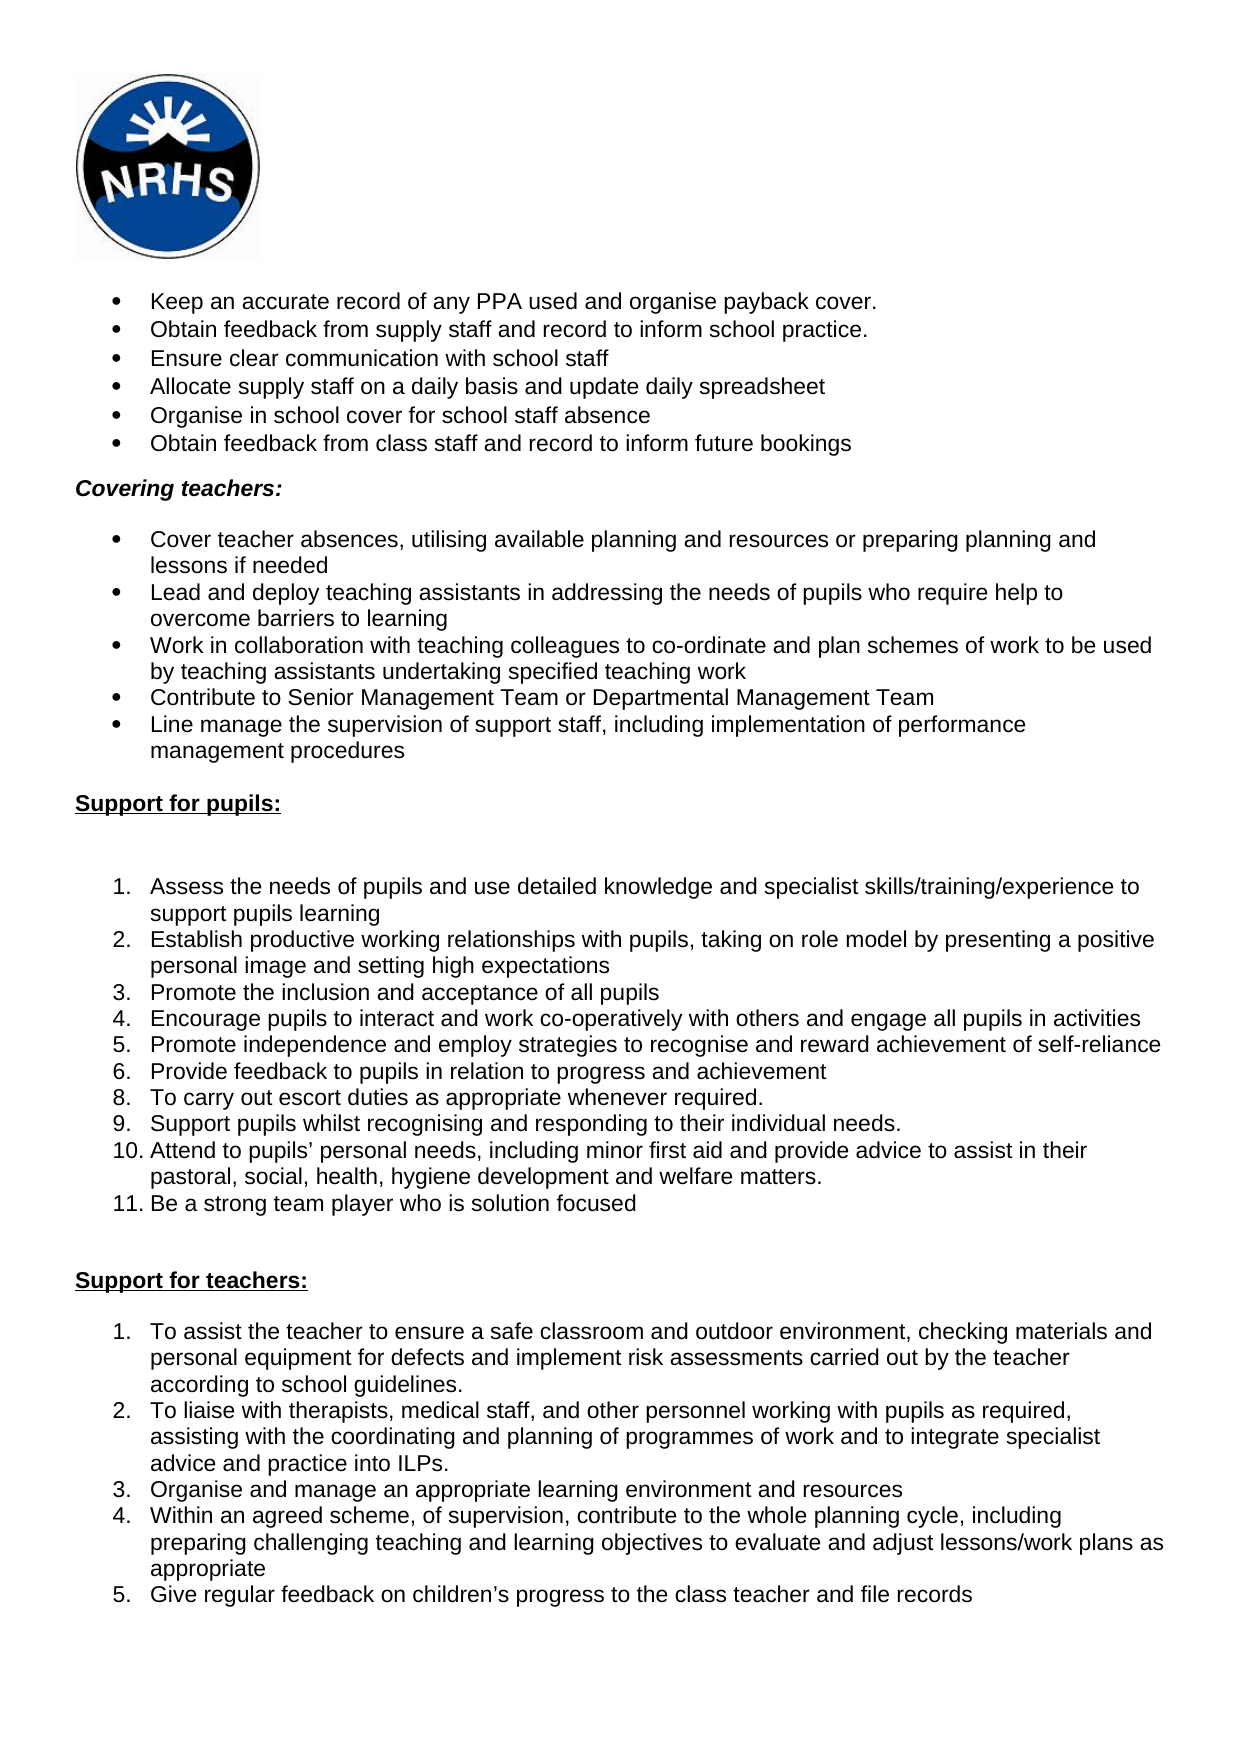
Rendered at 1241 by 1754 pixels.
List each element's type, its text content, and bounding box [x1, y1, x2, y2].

list Give regular feedback on children’s progress to the class teacher and file records [112, 1581, 1165, 1608]
list Ensure clear communication with school staff [112, 345, 1165, 371]
list Allocate supply staff on a daily basis and update daily spreadsheet [112, 373, 1165, 399]
list Encourage pupils to interact and work co-operatively with others and engage all pupils in activities [112, 1005, 1165, 1031]
picture [75, 73, 261, 260]
list Be a strong team player who is solution focused [112, 1189, 1165, 1216]
text Support for teachers: [75, 1267, 1165, 1293]
list Promote independence and employ strategies to recognise and reward achievement of self-reliance [112, 1031, 1165, 1058]
list Promote the inclusion and acceptance of all pupils [112, 979, 1165, 1005]
list Attend to pupils’ personal needs, including minor first aid and provide advice to assist in their pastoral, social, health, hygiene development and welfare matters. [112, 1137, 1165, 1189]
list Contribute to Senior Management Team or Departmental Management Team [112, 684, 1165, 711]
list To assist the teacher to ensure a safe classroom and outdoor environment, checking materials and personal equipment for defects and implement risk assessments carried out by the teacher according to school guidelines. [112, 1318, 1165, 1397]
list Support pupils whilst recognising and responding to their individual needs. [112, 1110, 1165, 1137]
list To liaise with therapists, medical staff, and other personnel working with pupils as required, assisting with the coordinating and planning of programmes of work and to integrate specialist advice and practice into ILPs. [112, 1397, 1165, 1476]
list Work in collaboration with teaching colleagues to co-ordinate and plan schemes of work to be used by teaching assistants undertaking specified teaching work [112, 632, 1165, 684]
list Establish productive working relationships with pupils, taking on role model by presenting a positive personal image and setting high expectations [112, 926, 1165, 979]
list Provide feedback to pupils in relation to progress and achievement [112, 1058, 1165, 1084]
list Lead and deploy teaching assistants in addressing the needs of pupils who require help to overcome barriers to learning [112, 579, 1165, 632]
list Keep an accurate record of any PPA used and organise payback cover. [112, 288, 1165, 314]
list Cover teacher absences, utilising available planning and resources or preparing planning and lessons if needed [112, 526, 1165, 579]
list Within an agreed scheme, of supervision, contribute to the whole planning cycle, including preparing challenging teaching and learning objectives to evaluate and adjust lessons/work plans as appropriate [112, 1502, 1165, 1581]
list To carry out escort duties as appropriate whenever required. [112, 1084, 1165, 1110]
text Support for pupils: [75, 790, 1165, 848]
list Organise and manage an appropriate learning environment and resources [112, 1476, 1165, 1502]
list Assess the needs of pupils and use detailed knowledge and specialist skills/training/experience to support pupils learning [112, 873, 1165, 926]
list Obtain feedback from class staff and record to inform future bookings [112, 430, 1165, 456]
text Covering teachers: [75, 475, 1165, 501]
list Obtain feedback from supply staff and record to inform school practice. [112, 316, 1165, 343]
list Organise in school cover for school staff absence [112, 402, 1165, 428]
list Line manage the supervision of support staff, including implementation of performance management procedures [112, 711, 1165, 763]
